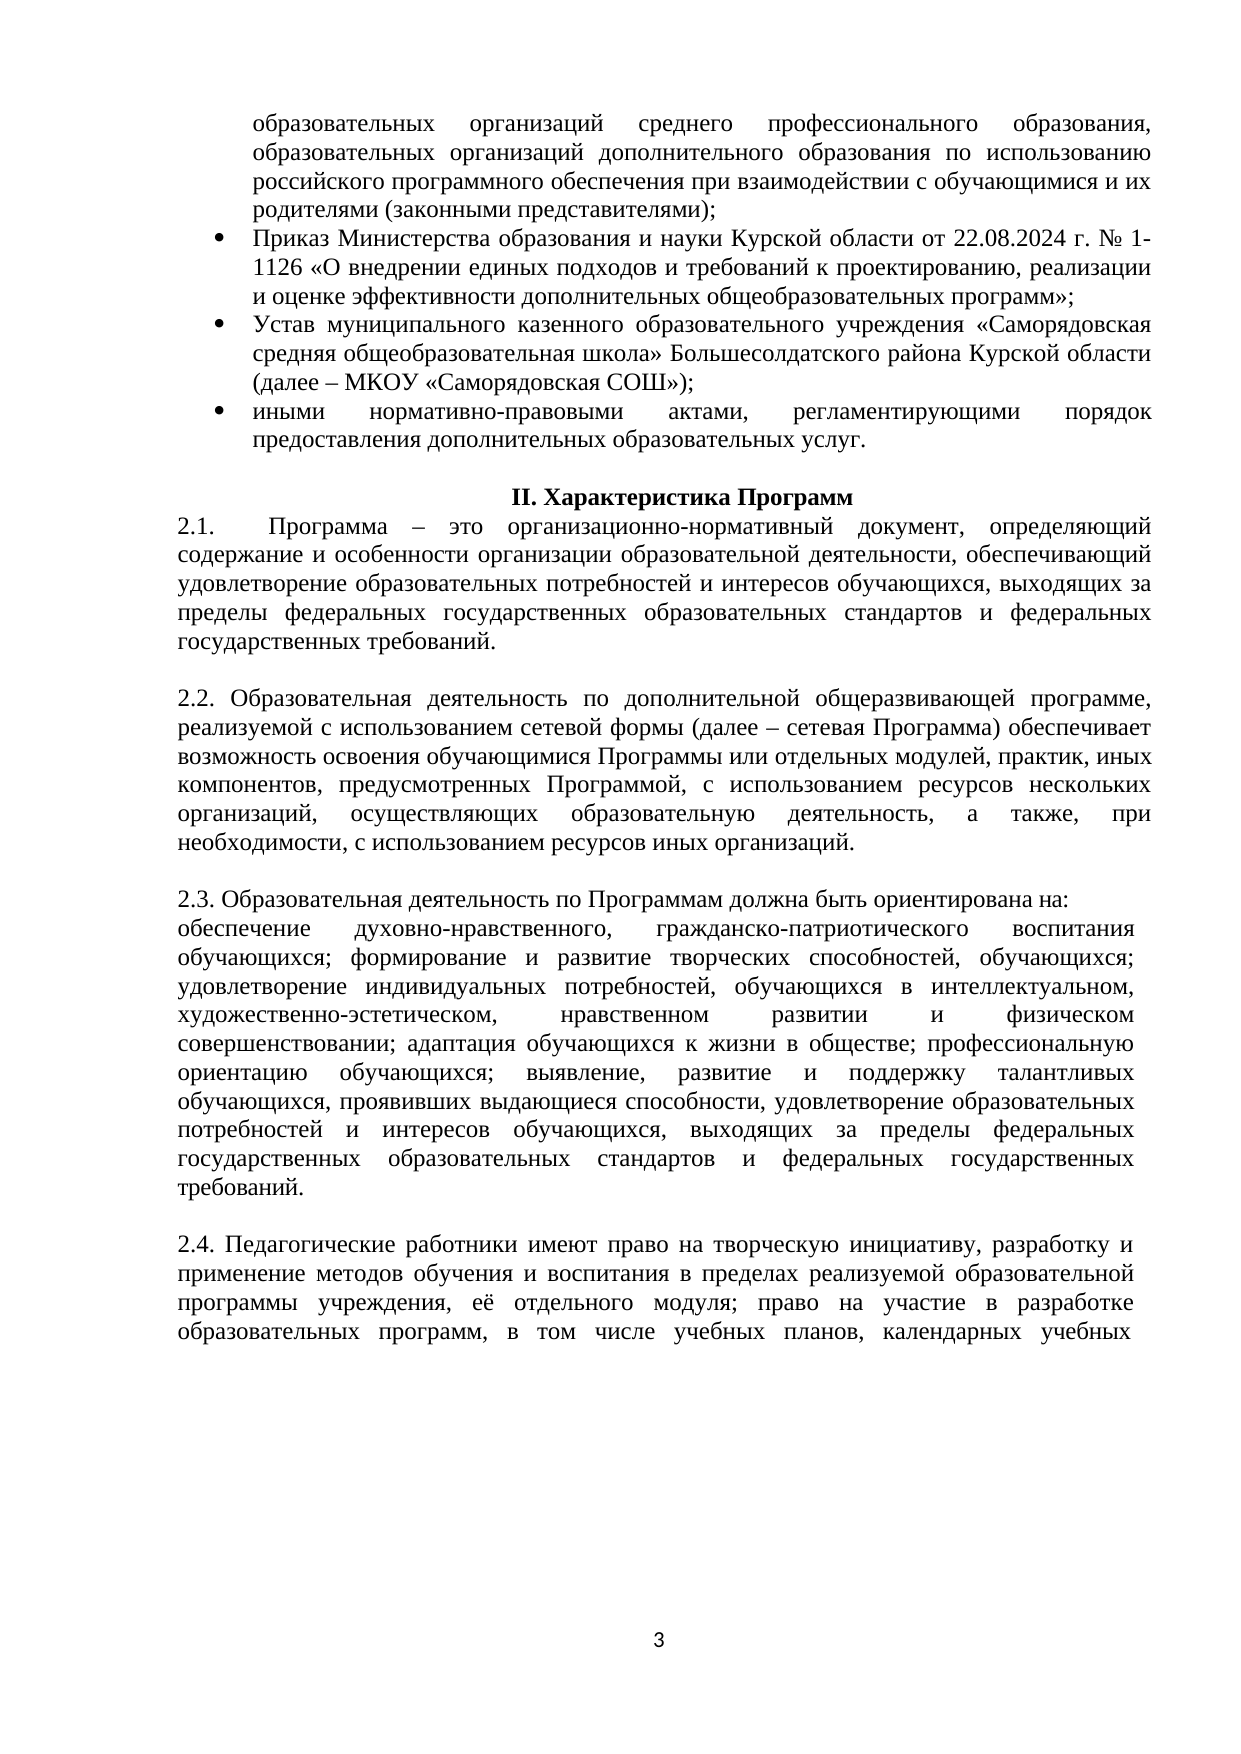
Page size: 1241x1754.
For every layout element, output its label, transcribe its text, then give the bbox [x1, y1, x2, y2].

list Приказ Министерства образования и науки Курской области от 22.08.2024 г. № 1- 1126 «О внедрении единых подходов и требований к проектированию, реализации и оценке эффективности дополнительных общеобразовательных программ»; [215, 223, 1152, 309]
list иными нормативно-правовыми актами, регламентирующими порядок предоставления дополнительных образовательных услуг. [215, 396, 1152, 453]
list Образовательная деятельность по дополнительной общеразвивающей программе, реализуемой с использованием сетевой формы (далее – сетевая Программа) обеспечивает возможность освоения обучающимися Программы или отдельных модулей, практик, иных компонентов, предусмотренных Программой, с использованием ресурсов нескольких организаций, осуществляющих образовательную деятельность, а также, при необходимости, с использованием ресурсов иных организаций. [177, 683, 1152, 856]
list Программа – это организационно-нормативный документ, определяющий содержание и особенности организации образовательной деятельности, обеспечивающий удовлетворение образовательных потребностей и интересов обучающихся, выходящих за пределы федеральных государственных образовательных стандартов и федеральных государственных требований. [177, 511, 1152, 654]
text образовательных организаций среднего профессионального образования, образовательных организаций дополнительного образования по использованию российского программного обеспечения при взаимодействии с обучающимися и их родителями (законными представителями); [252, 108, 1152, 223]
list Устав муниципального казенного образовательного учреждения «Саморядовская средняя общеобразовательная школа» Большесолдатского района Курской области (далее – МКОУ «Саморядовская СОШ»); [215, 309, 1152, 396]
list Характеристика Программ [511, 482, 1181, 511]
text обеспечение духовно-нравственного, гражданско-патриотического воспитания обучающихся; формирование и развитие творческих способностей, обучающихся; удовлетворение индивидуальных потребностей, обучающихся в интеллектуальном, художественно-эстетическом, нравственном развитии и физическом совершенствовании; адаптация обучающихся к жизни в обществе; профессиональную ориентацию обучающихся; выявление, развитие и поддержку талантливых обучающихся, проявивших выдающиеся способности, удовлетворение образовательных потребностей и интересов обучающихся, выходящих за пределы федеральных государственных образовательных стандартов и федеральных государственных требований. [177, 913, 1135, 1201]
list Образовательная деятельность по Программам должна быть ориентирована на: [177, 884, 1181, 913]
text 2.4. Педагогические работники имеют право на творческую инициативу, разработку и применение методов обучения и воспитания в пределах реализуемой образовательной программы учреждения, её отдельного модуля; право на участие в разработке образовательных программ, в том числе учебных планов, календарных учебных [177, 1229, 1135, 1344]
